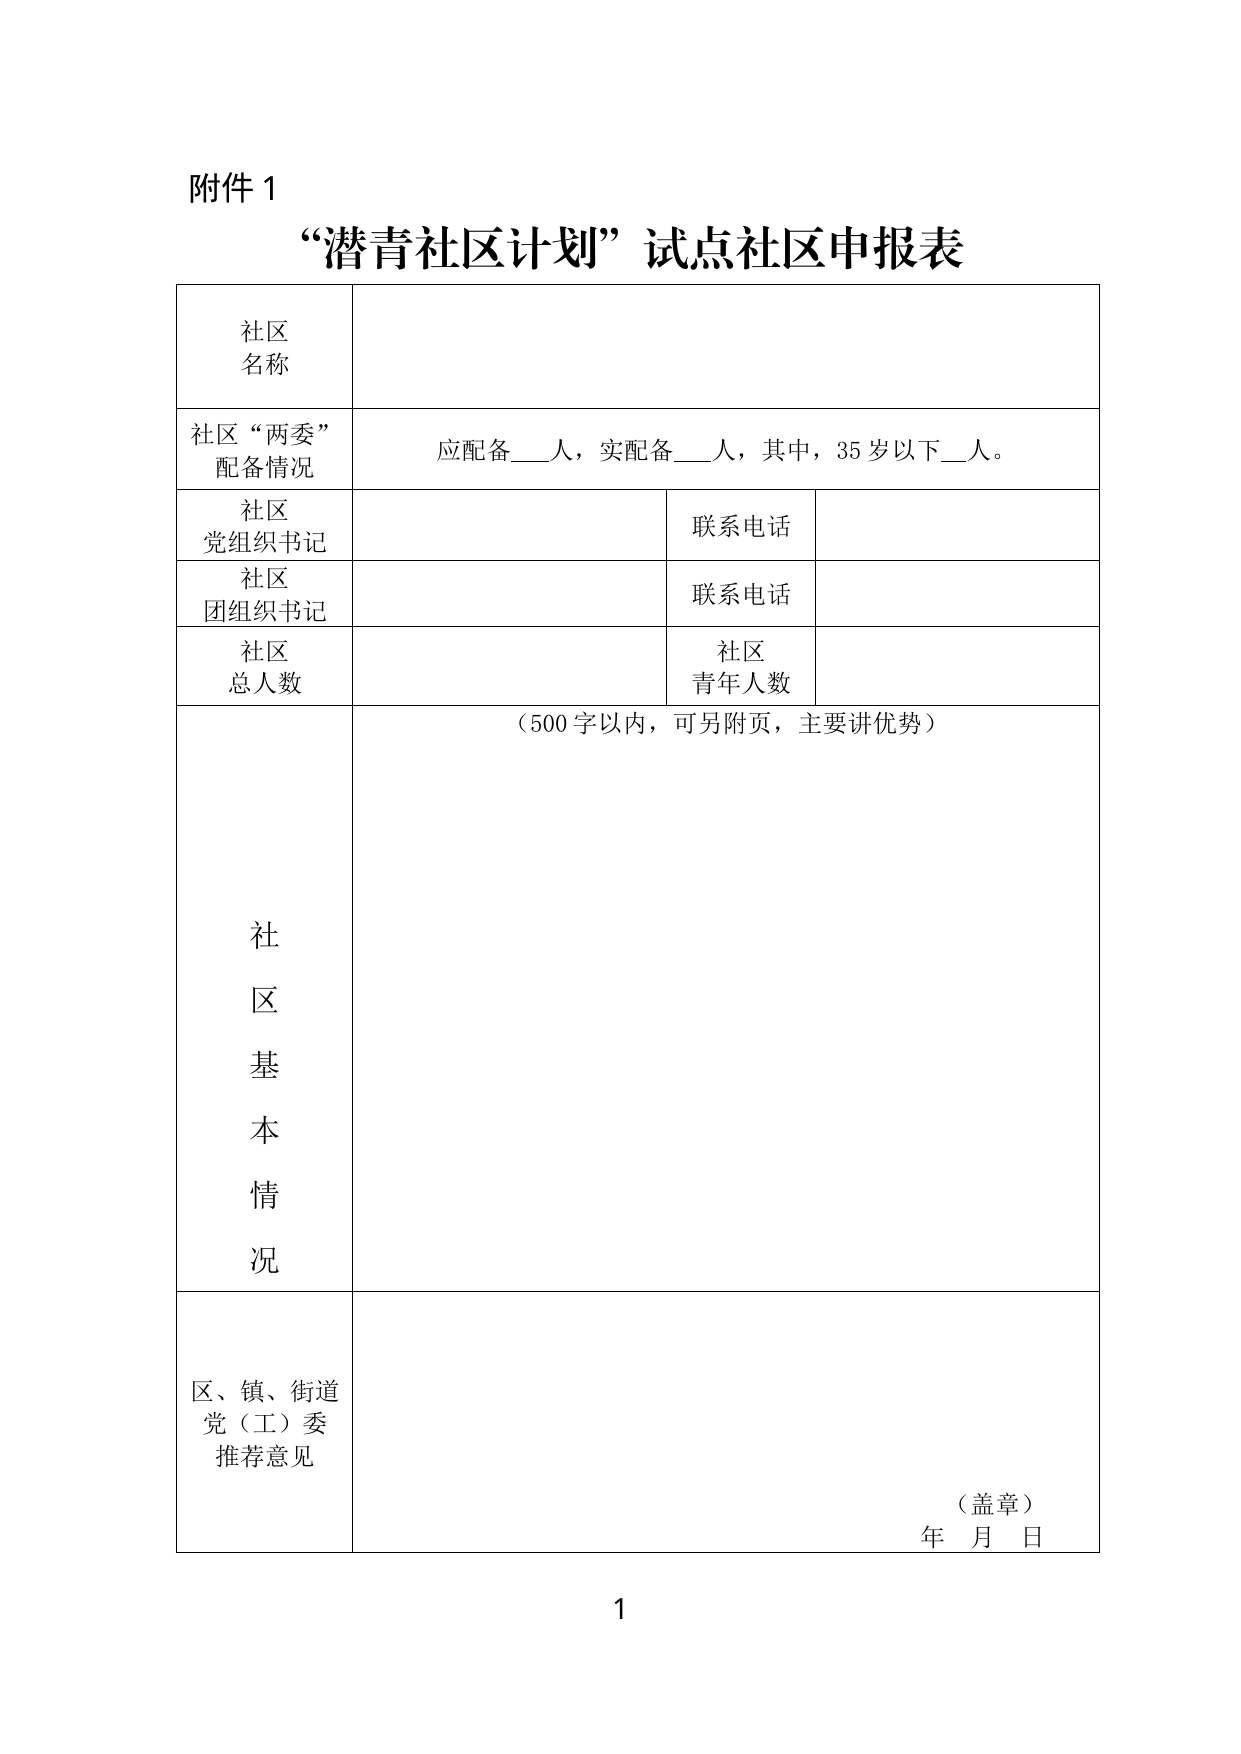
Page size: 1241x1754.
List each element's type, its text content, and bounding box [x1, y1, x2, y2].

table_cell （500字以内，可另附页，主要讲优势） [353, 706, 1099, 1291]
table_cell [353, 561, 666, 626]
table_cell 社区 青年人数 [667, 627, 815, 705]
table_cell 社区“两委”配备情况 [177, 409, 352, 489]
text “潜青社区计划”试点社区申报表 [187, 219, 1053, 284]
table_cell 区、镇、街道党（工）委 推荐意见 [177, 1292, 352, 1552]
table_cell 社区 总人数 [177, 627, 352, 705]
table_cell 应配备 人，实配备 人，其中，35岁以下 人。 [353, 409, 1099, 489]
table_cell （盖章） 年 月 日 [353, 1292, 1099, 1552]
table_cell 联系电话 [667, 561, 815, 626]
table_cell [816, 561, 1099, 626]
table_cell 社 区 基 本 情 况 [177, 706, 352, 1291]
table_cell 社区 党组织书记 [177, 490, 352, 560]
table_header [353, 285, 1099, 408]
table_cell 联系电话 [667, 490, 815, 560]
table_cell [816, 627, 1099, 705]
text 附件1 [187, 154, 1053, 219]
table_cell 社区 团组织书记 [177, 561, 352, 626]
table_cell [816, 490, 1099, 560]
table_header 社区 名称 [177, 285, 352, 408]
table_cell [353, 627, 666, 705]
table_cell [353, 490, 666, 560]
